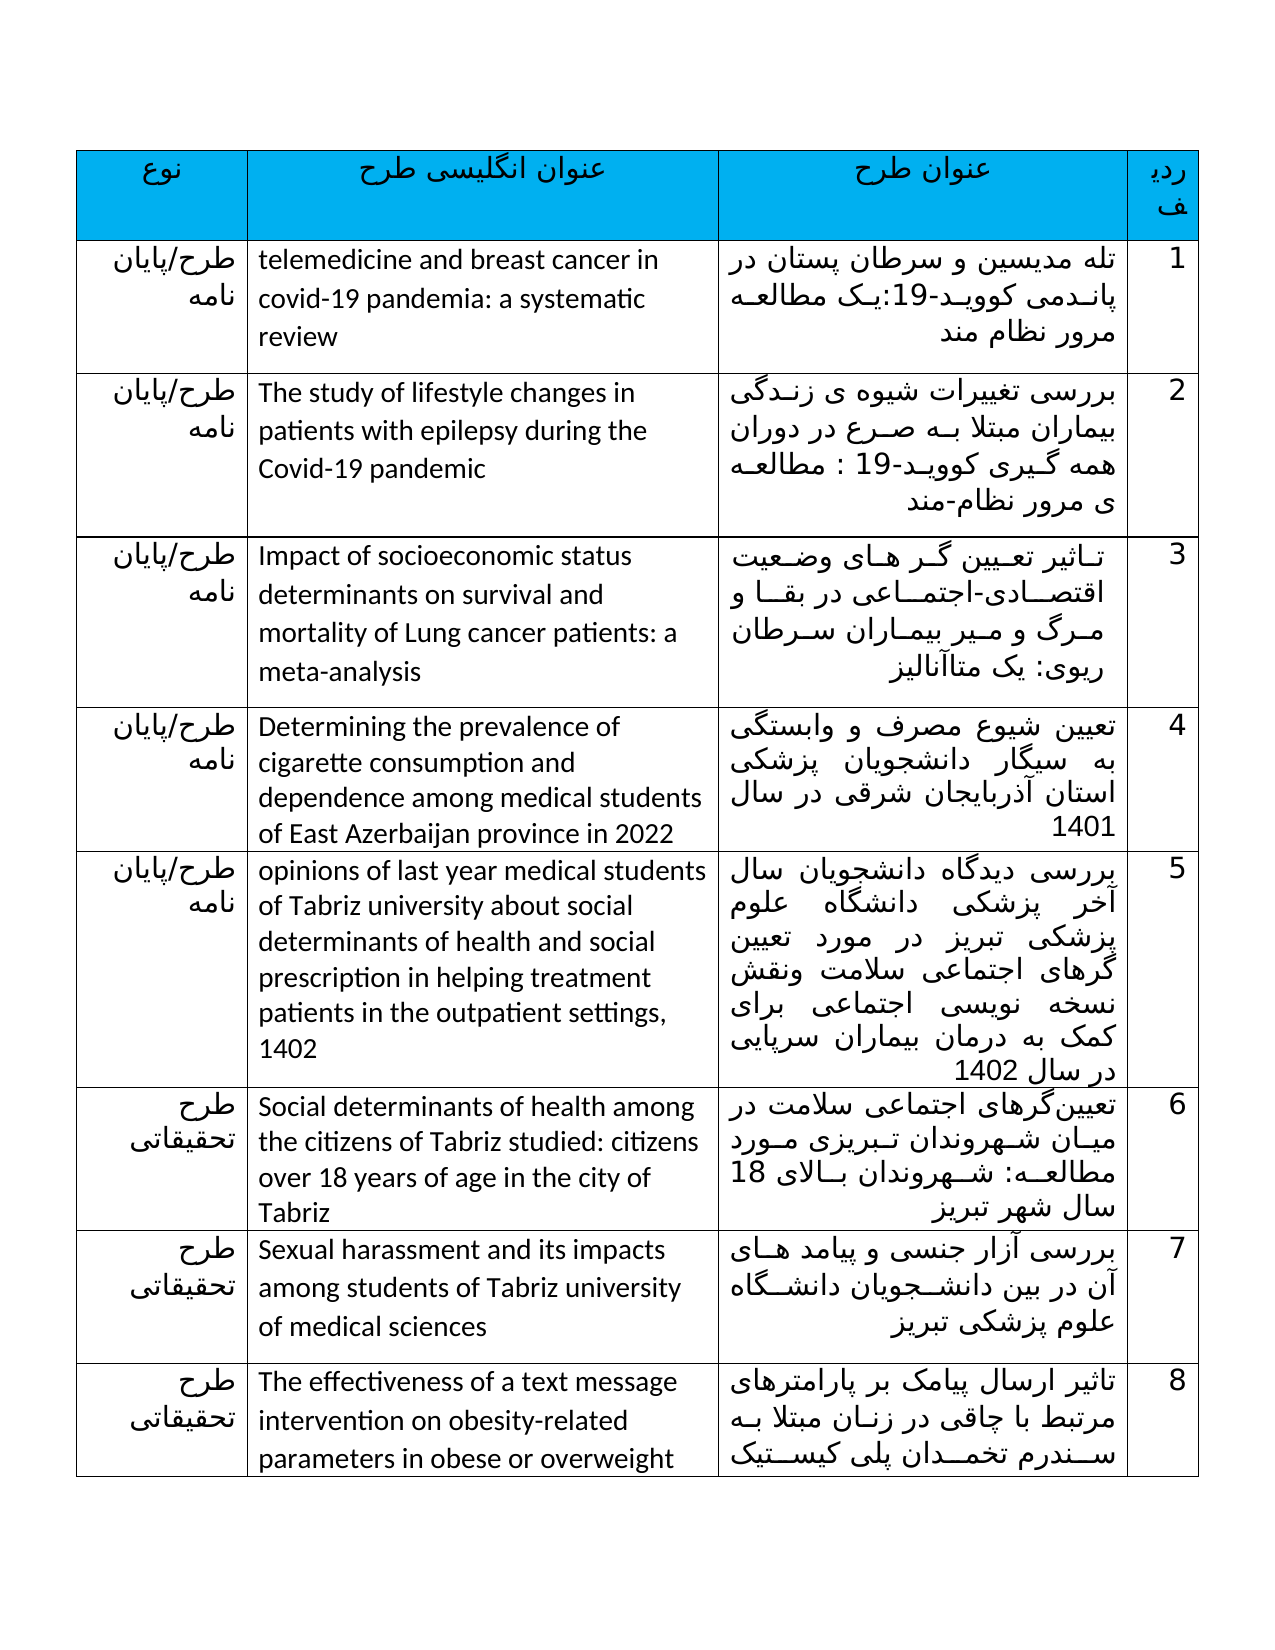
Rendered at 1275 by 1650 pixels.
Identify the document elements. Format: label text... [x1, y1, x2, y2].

table_header ردیف [1128, 151, 1198, 240]
table_cell Sexual harassment and its impacts among students of Tabriz university of medical sciences [248, 1231, 718, 1362]
table_cell 6 [1128, 1088, 1198, 1230]
table_cell 8 [1128, 1364, 1198, 1476]
table_cell [719, 538, 1127, 707]
table_cell telemedicine and breast cancer in covid-19 pandemia: a systematic review [248, 241, 718, 373]
table_cell Social determinants of health among the citizens of Tabriz studied: citizens over 18 years of age in the city of Tabriz [248, 1088, 718, 1230]
table_cell 1 [1128, 241, 1198, 373]
table_cell opinions of last year medical students of Tabriz university about social determinants of health and social prescription in helping treatment patients in the outpatient settings, 1402 [248, 852, 718, 1087]
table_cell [719, 1364, 1127, 1476]
table_cell طرح/پایان نامه [77, 708, 247, 851]
table_cell تله مدیسین و سرطان پستان در پاندمی کووید-19:یک مطالعه مرور نظام مند [719, 241, 1127, 373]
table_cell تعیین شیوع مصرف و وابستگی به سیگار دانشجویان پزشکی استان آذربایجان شرقی در سال 1401 [719, 708, 1127, 851]
table_cell طرح تحقیقاتی [77, 1364, 247, 1476]
table_cell The study of lifestyle changes in patients with epilepsy during the Covid-19 pandemic [248, 374, 718, 536]
table_cell 3 [1128, 538, 1198, 707]
table_cell 4 [1128, 708, 1198, 851]
table_cell 2 [1128, 374, 1198, 536]
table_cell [248, 1364, 718, 1476]
table_cell طرح/پایان نامه [77, 852, 247, 1087]
table_cell طرح تحقیقاتی [77, 1088, 247, 1230]
table_cell طرح/پایان نامه [77, 241, 247, 373]
table_cell Impact of socioeconomic status determinants on survival and mortality of Lung cancer patients: a meta-analysis [248, 538, 718, 707]
table_cell تعیین‌گرهای اجتماعی سلامت در میان شهروندان تبریزی مورد مطالعه: شهروندان بالای 18 سال شهر تبریز [719, 1088, 1127, 1230]
table_cell طرح/پایان نامه [77, 374, 247, 536]
table_cell بررسی آزار جنسی و پیامد های آن در بین دانشجویان دانشگاه علوم پزشکی تبریز [719, 1231, 1127, 1362]
table_cell 5 [1128, 852, 1198, 1087]
table_cell طرح تحقیقاتی [77, 1231, 247, 1362]
table_header عنوان طرح [719, 151, 1127, 240]
table_cell بررسی تغییرات شیوه ی زندگی بیماران مبتلا به صرع در دوران همه گیری کووید-19 : مطالعه ی مرور نظام-مند [719, 374, 1127, 536]
table_header عنوان انگلیسی طرح [248, 151, 718, 240]
table_cell بررسی دیدگاه دانشجویان سال آخر پزشکی دانشگاه علوم پزشکی تبریز در مورد تعیین گرهای اجتماعی سلامت ونقش نسخه نویسی اجتماعی برای کمک به درمان بیماران سرپایی در سال 1402 [719, 852, 1127, 1087]
table_cell طرح/پایان نامه [77, 538, 247, 707]
table_cell Determining the prevalence of cigarette consumption and dependence among medical students of East Azerbaijan province in 2022 [248, 708, 718, 851]
table_cell 7 [1128, 1231, 1198, 1362]
table_header نوع [77, 151, 247, 240]
